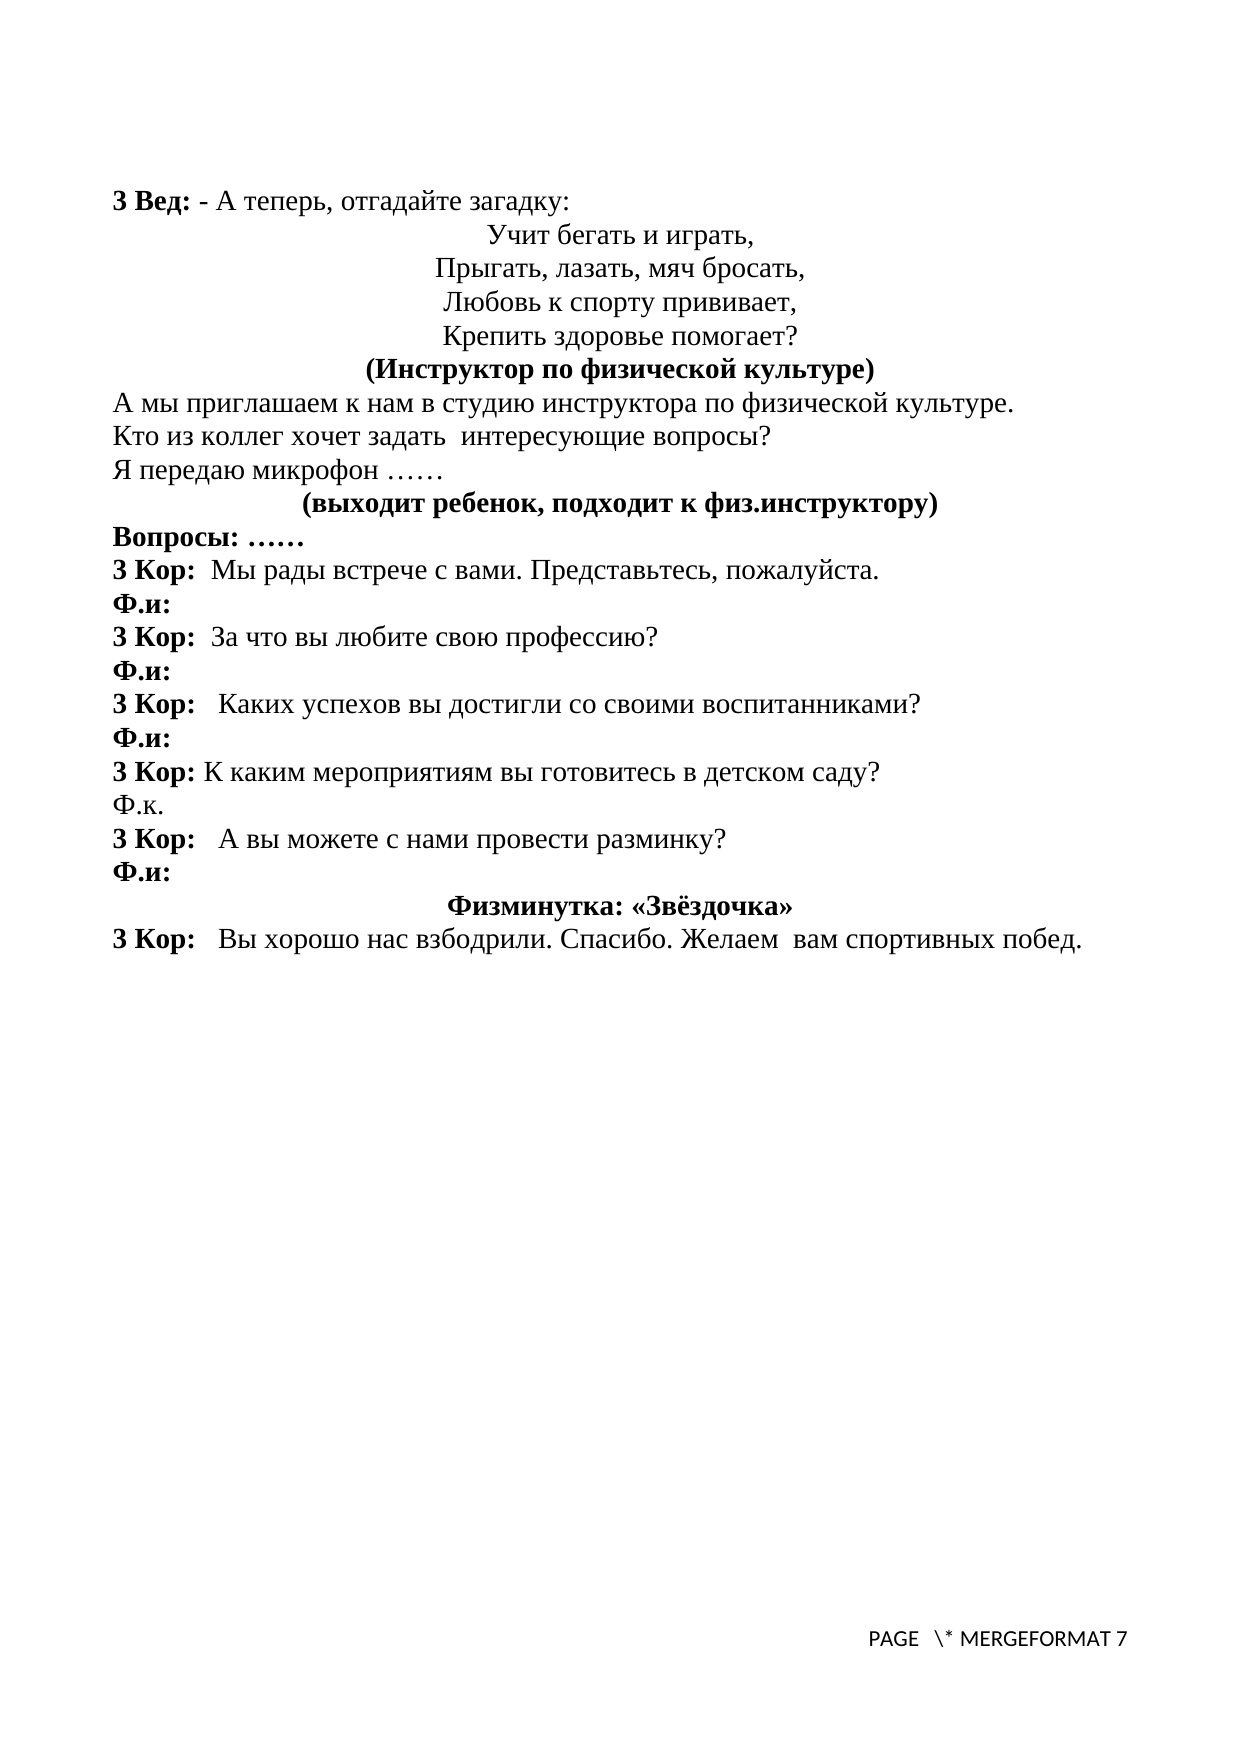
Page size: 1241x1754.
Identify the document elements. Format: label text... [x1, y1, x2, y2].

text Кто из коллег хочет задать интересующие вопросы? [112, 418, 1128, 452]
text (Инструктор по физической культуре) [112, 351, 1128, 385]
text Учит бегать и играть, [112, 217, 1128, 251]
text 3 Кор: Мы рады встрече с вами. Представьтесь, пожалуйста. [112, 552, 1128, 586]
text 3 Кор: Вы хорошо нас взбодрили. Спасибо. Желаем вам спортивных побед. [112, 921, 1128, 955]
text Крепить здоровье помогает? [112, 318, 1128, 351]
text 3 Кор: За что вы любите свою профессию? [112, 619, 1128, 653]
text (выходит ребенок, подходит к физ.инструктору) [112, 485, 1128, 519]
text А мы приглашаем к нам в студию инструктора по физической культуре. [112, 385, 1128, 418]
text 3 Кор: Каких успехов вы достигли со своими воспитанниками? [112, 687, 1128, 720]
text Прыгать, лазать, мяч бросать, [112, 251, 1128, 284]
text Ф.и: [112, 586, 1128, 619]
text Вопросы: …… [112, 519, 1128, 552]
text Физминутка: «Звёздочка» [112, 888, 1128, 921]
text Ф.и: [112, 653, 1128, 687]
text Любовь к спорту прививает, [112, 284, 1128, 318]
text 3 Кор: К каким мероприятиям вы готовитесь в детском саду? [112, 754, 1128, 787]
text Ф.и: [112, 720, 1128, 754]
text Я передаю микрофон …… [112, 452, 1128, 485]
text Ф.и: [112, 854, 1128, 888]
text Ф.к. [112, 787, 1128, 821]
text 3 Кор: А вы можете с нами провести разминку? [112, 821, 1128, 854]
text 3 Вед: - А теперь, отгадайте загадку: [112, 183, 1128, 217]
